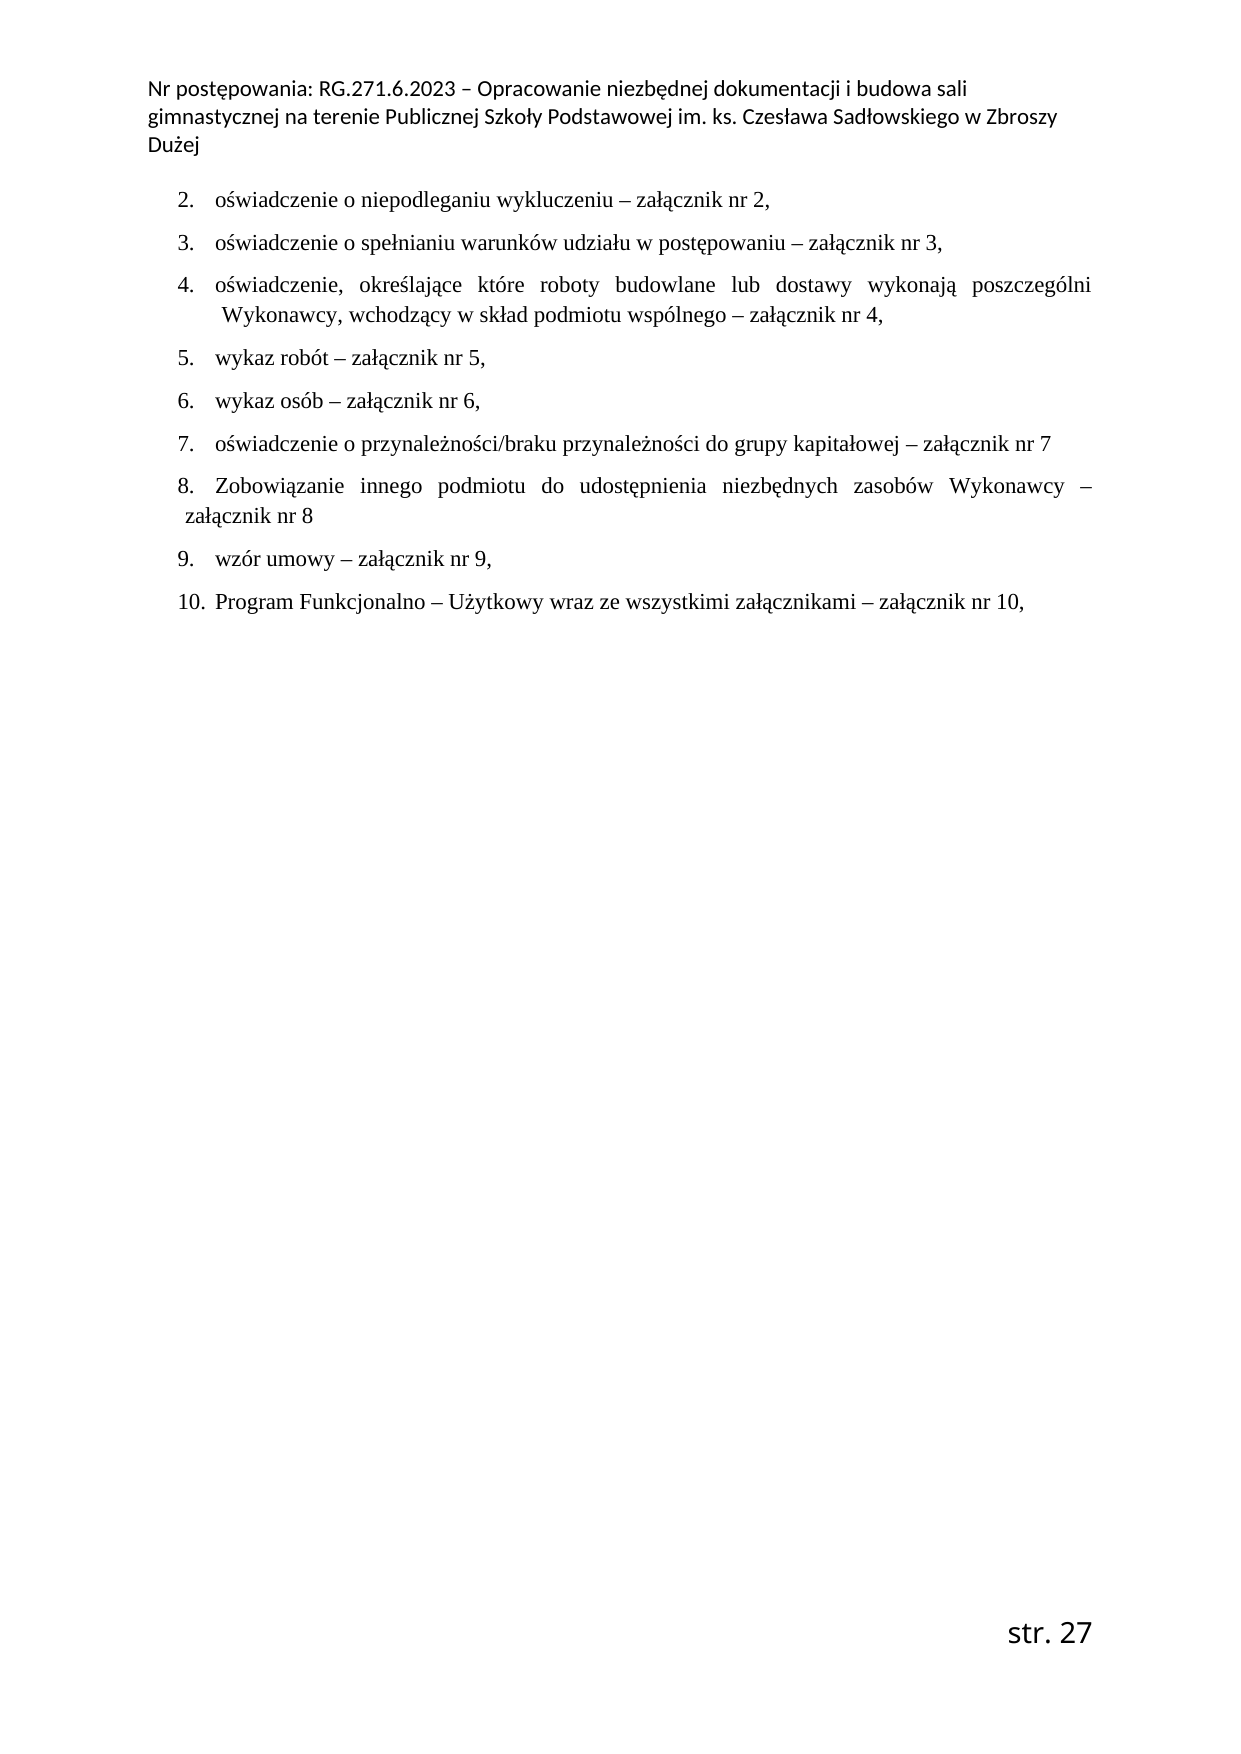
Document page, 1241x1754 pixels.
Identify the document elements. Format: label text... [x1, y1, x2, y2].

list Program Funkcjonalno – Użytkowy wraz ze wszystkimi załącznikami – załącznik nr 10, [177, 588, 1093, 614]
list Zobowiązanie innego podmiotu do udostępnienia niezbędnych zasobów Wykonawcy – załącznik nr 8 [177, 472, 1093, 529]
list oświadczenie o przynależności/braku przynależności do grupy kapitałowej – załącznik nr 7 [177, 429, 1093, 456]
list wykaz osób – załącznik nr 6, [177, 387, 1093, 413]
list wzór umowy – załącznik nr 9, [177, 545, 1093, 572]
list oświadczenie, określające które roboty budowlane lub dostawy wykonają poszczególni Wykonawcy, wchodzący w skład podmiotu wspólnego – załącznik nr 4, [177, 271, 1093, 328]
list oświadczenie o niepodleganiu wykluczeniu – załącznik nr 2, [177, 186, 1093, 212]
list wykaz robót – załącznik nr 5, [177, 344, 1093, 371]
list oświadczenie o spełnianiu warunków udziału w postępowaniu – załącznik nr 3, [177, 228, 1093, 255]
